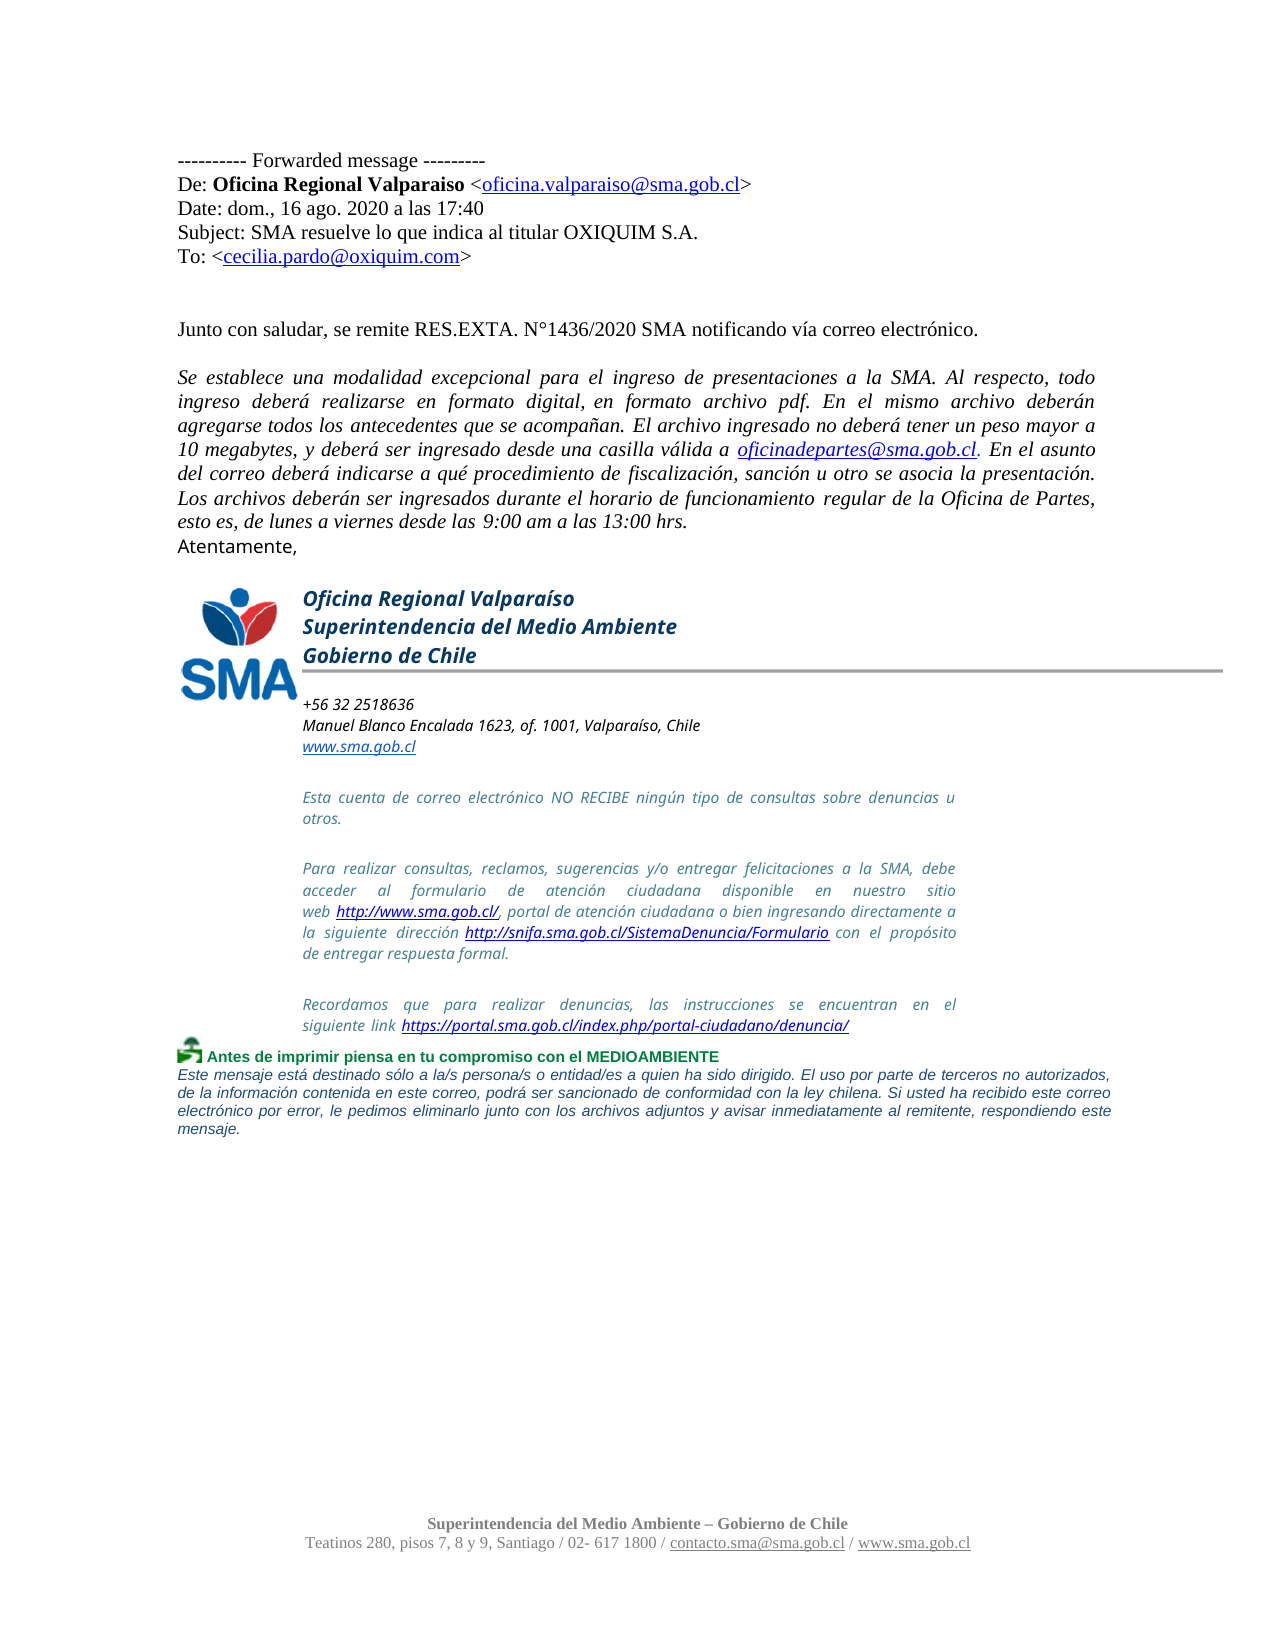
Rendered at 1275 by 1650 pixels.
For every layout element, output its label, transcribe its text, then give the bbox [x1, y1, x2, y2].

picture [177, 584, 303, 709]
picture [177, 1036, 203, 1063]
table_cell [303, 584, 1115, 669]
table_cell [177, 673, 1115, 1036]
table_cell [177, 1036, 1115, 1138]
text ---------- Forwarded message --------- De: Oficina Regional Valparaiso <oficina.valparaiso@sma.gob.cl> Date: dom., 16 ago. 2020 a las 17:40 Subject: SMA resuelve lo que indica al titular OXIQUIM S.A. To: <cecilia.pardo@oxiquim.com> [177, 148, 1098, 268]
text Se establece una modalidad excepcional para el ingreso de presentaciones a la SMA. Al respecto, todo ingreso deberá realizarse en formato digital, en formato archivo pdf. En el mismo archivo deberán agregarse todos los antecedentes que se acompañan. El archivo ingresado no deberá tener un peso mayor a 10 megabytes, y deberá ser ingresado desde una casilla válida a oficinadepartes@sma.gob.cl. En el asunto del correo deberá indicarse a qué procedimiento de fiscalización, sanción u otro se asocia la presentación. Los archivos deberán ser ingresados durante el horario de funcionamiento regular de la Oficina de Partes, esto es, de lunes a viernes desde las 9:00 am a las 13:00 hrs. [177, 365, 1098, 533]
text Junto con saludar, se remite RES.EXTA. N°1436/2020 SMA notificando vía correo electrónico. [177, 317, 1098, 341]
table_header Atentamente, [177, 534, 1115, 584]
